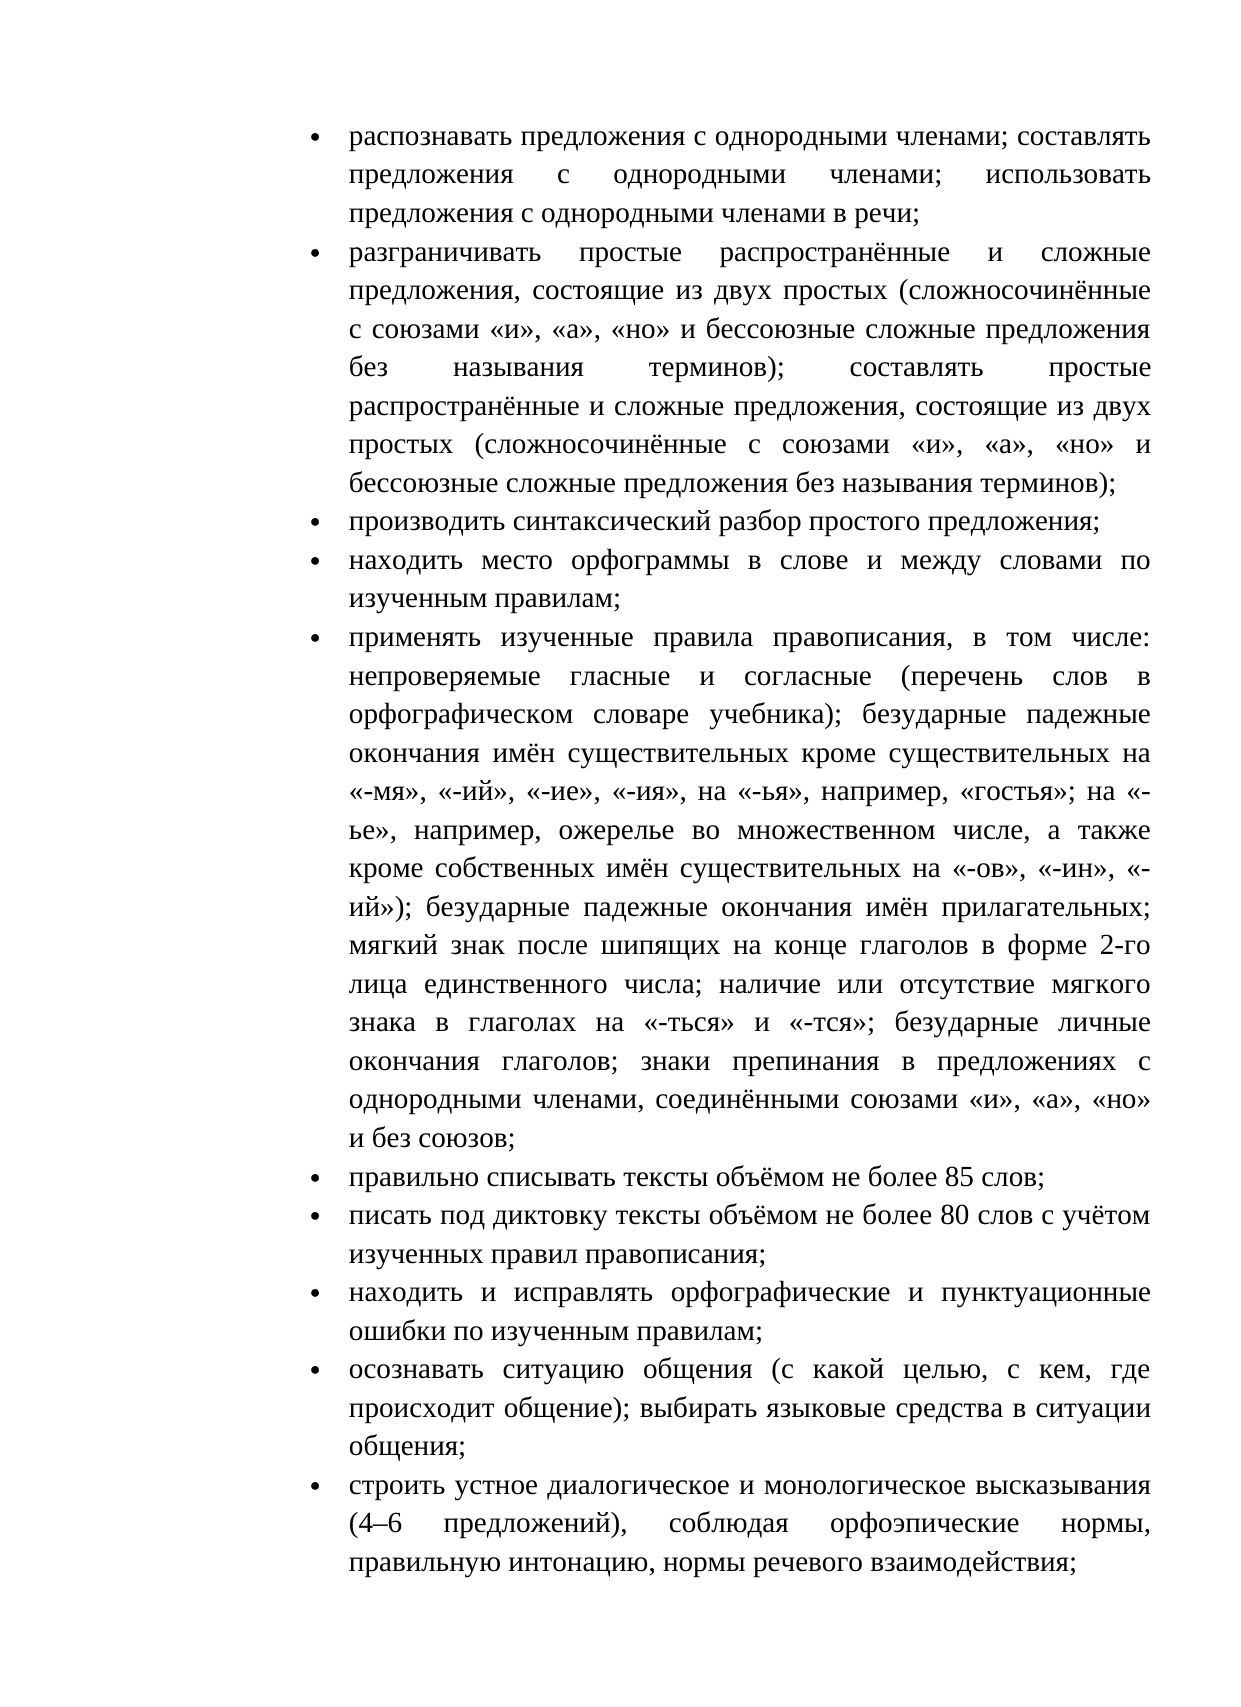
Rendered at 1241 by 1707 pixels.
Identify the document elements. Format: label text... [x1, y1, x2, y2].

list осознавать ситуацию общения (с какой целью, с кем, где происходит общение); выбирать языковые средства в ситуации общения; [311, 1351, 1152, 1462]
list распознавать предложения с однородными членами; составлять предложения с однородными членами; использовать предложения с однородными членами в речи; [311, 118, 1152, 229]
list применять изученные правила правописания, в том числе: непроверяемые гласные и согласные (перечень слов в орфографическом словаре учебника); безударные падежные окончания имён существительных кроме существительных на «-мя», «-ий», «-ие», «-ия», на «-ья», например, «гостья»; на «-ье», например, ожерелье во множественном числе, а также кроме собственных имён существительных на «-ов», «-ин», «-ий»); безударные падежные окончания имён прилагательных; мягкий знак после шипящих на конце глаголов в форме 2-го лица единственного числа; наличие или отсутствие мягкого знака в глаголах на «-ться» и «-тся»; безударные личные окончания глаголов; знаки препинания в предложениях с однородными членами, соединёнными союзами «и», «а», «но» и без союзов; [311, 619, 1152, 1154]
list производить синтаксический разбор простого предложения; [311, 503, 1152, 537]
list разграничивать простые распространённые и сложные предложения, состоящие из двух простых (сложносочинённые с союзами «и», «а», «но» и бессоюзные сложные предложения без называния терминов); составлять простые распространённые и сложные предложения, состоящие из двух простых (сложносочинённые с союзами «и», «а», «но» и бессоюзные сложные предложения без называния терминов); [311, 234, 1152, 498]
list находить место орфограммы в слове и между словами по изученным правилам; [311, 542, 1152, 614]
list писать под диктовку тексты объёмом не более 80 слов с учётом изученных правил правописания; [311, 1197, 1152, 1269]
list находить и исправлять орфографические и пунктуационные ошибки по изученным правилам; [311, 1274, 1152, 1346]
list правильно списывать тексты объёмом не более 85 слов; [311, 1159, 1152, 1192]
list строить устное диалогическое и монологическое высказывания (4–6 предложений), соблюдая орфоэпические нормы, правильную интонацию, нормы речевого взаимодействия; [311, 1467, 1152, 1578]
